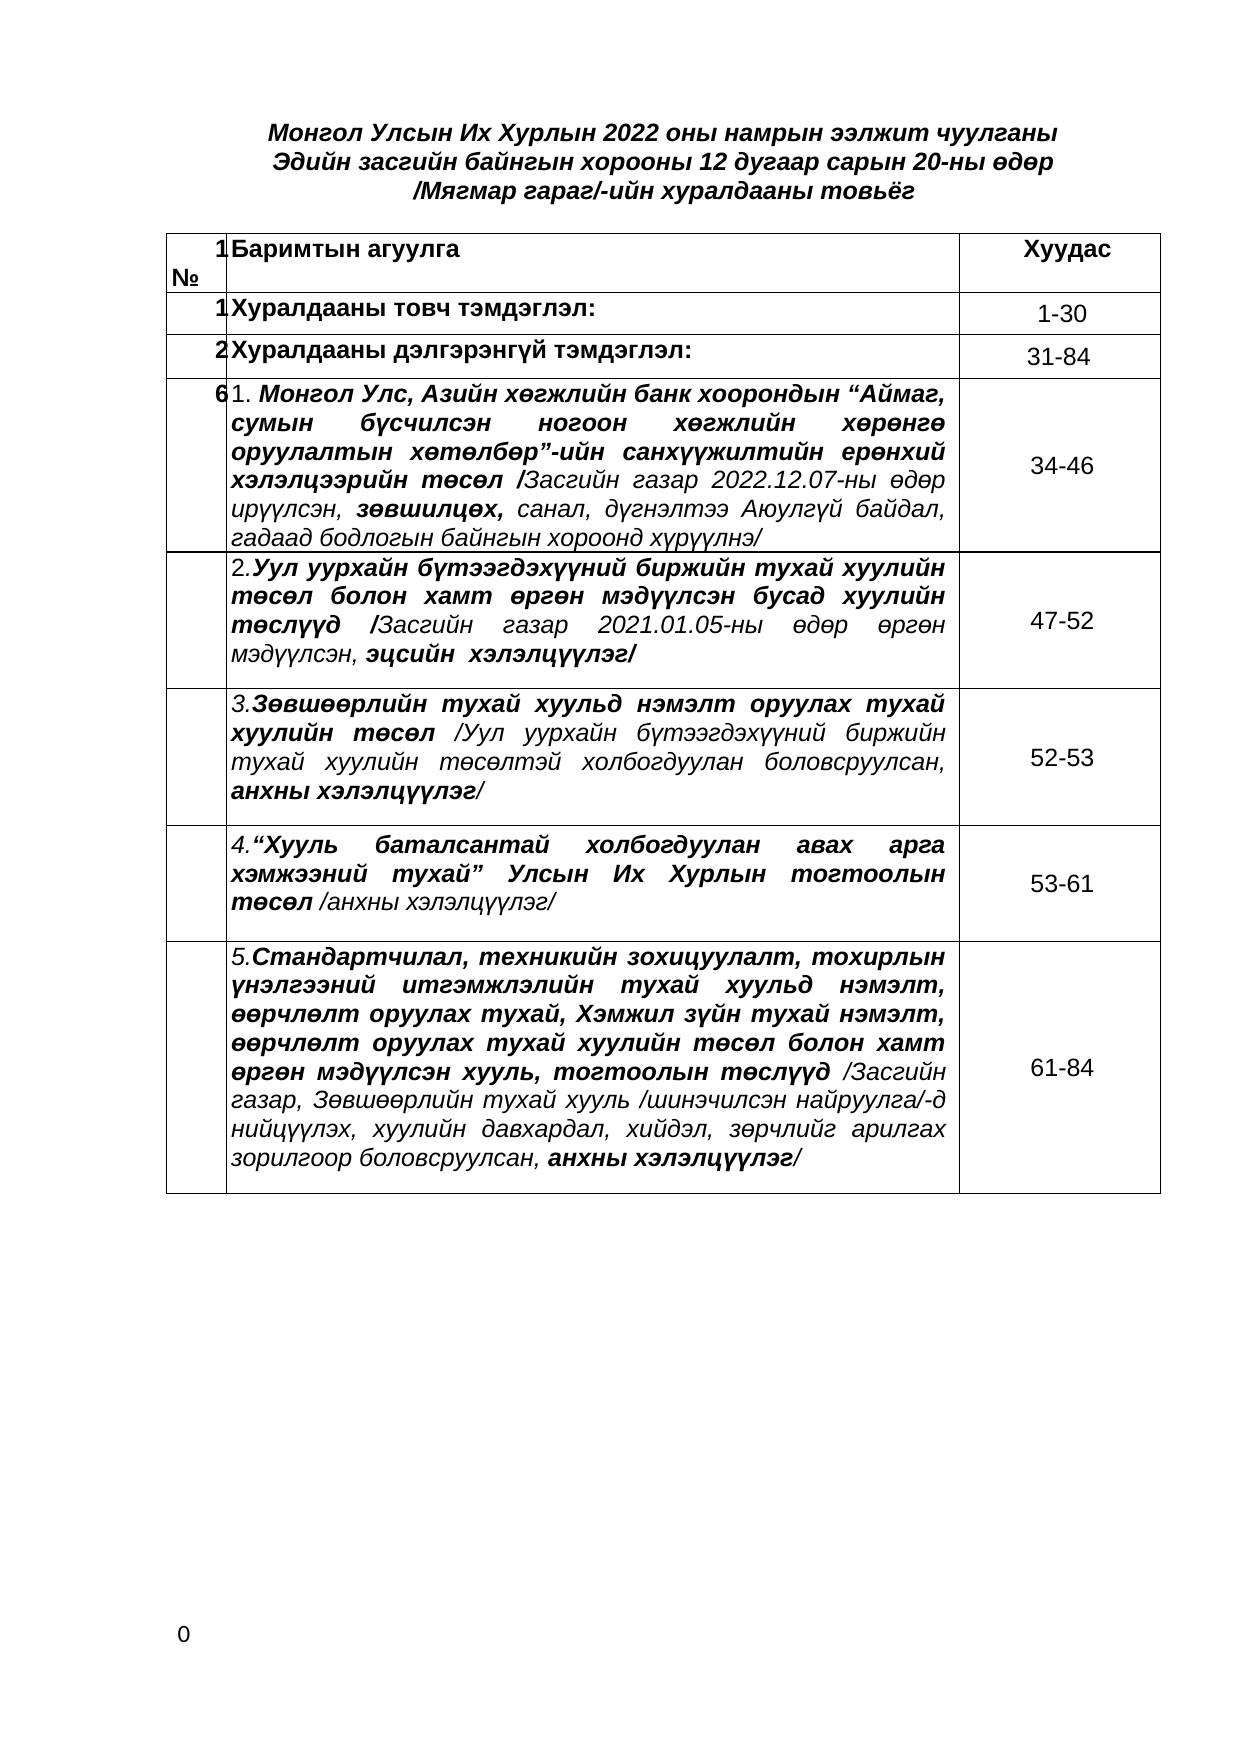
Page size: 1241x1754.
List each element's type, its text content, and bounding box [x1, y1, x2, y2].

text Монгол Улсын Их Хурлын 2022 оны намрын ээлжит чуулганы [177, 118, 1152, 147]
table_cell 6 [167, 379, 226, 551]
table_cell 61-84 [960, 942, 1160, 1192]
text Эдийн засгийн байнгын хорооны 12 дугаар сарын 20-ны өдөр [177, 147, 1152, 176]
table_cell 1. Монгол Улс, Азийн хөгжлийн банк хоорондын “Аймаг, сумын бүсчилсэн ногоон хөгжлийн хөрөнгө оруулалтын хөтөлбөр”-ийн санхүүжилтийн ерөнхий хэлэлцээрийн төсөл /Засгийн газар 2022.12.07-ны өдөр ирүүлсэн, зөвшилцөх, санал, дүгнэлтээ Аюулгүй байдал, гадаад бодлогын байнгын хороонд хүрүүлнэ/ [227, 379, 959, 551]
table_header Баримтын агуулга [227, 234, 959, 292]
table_cell [167, 689, 226, 825]
table_cell 53-61 [960, 826, 1160, 941]
table_cell 31-84 [960, 335, 1160, 378]
table_cell Хуралдааны товч тэмдэглэл: [227, 293, 959, 334]
table_cell [167, 942, 226, 1192]
table_cell 5.Стандартчилал, техникийн зохицуулалт, тохирлын үнэлгээний итгэмжлэлийн тухай хуульд нэмэлт, өөрчлөлт оруулах тухай, Хэмжил зүйн тухай нэмэлт, өөрчлөлт оруулах тухай хуулийн төсөл болон хамт өргөн мэдүүлсэн хууль, тогтоолын төслүүд /Засгийн газар, Зөвшөөрлийн тухай хууль /шинэчилсэн найруулга/-д нийцүүлэх, хуулийн давхардал, хийдэл, зөрчлийг арилгах зорилгоор боловсруулсан, анхны хэлэлцүүлэг/ [227, 942, 959, 1192]
table_cell 2.Уул уурхайн бүтээгдэхүүний биржийн тухай хуулийн төсөл болон хамт өргөн мэдүүлсэн бусад хуулийн төслүүд /Засгийн газар 2021.01.05-ны өдөр өргөн мэдүүлсэн, эцсийн хэлэлцүүлэг/ [227, 553, 959, 688]
table_header 1№ [167, 234, 226, 292]
table_cell 3.Зөвшөөрлийн тухай хуульд нэмэлт оруулах тухай хуулийн төсөл /Уул уурхайн бүтээгдэхүүний биржийн тухай хуулийн төсөлтэй холбогдуулан боловсруулсан, анхны хэлэлцүүлэг/ [227, 689, 959, 825]
table_cell 52-53 [960, 689, 1160, 825]
table_cell 1-30 [960, 293, 1160, 334]
table_header Хуудас [960, 234, 1160, 292]
table_cell 34-46 [960, 379, 1160, 551]
table_cell 1 [167, 293, 226, 334]
table_cell Хуралдааны дэлгэрэнгүй тэмдэглэл: [227, 335, 959, 378]
table_cell [167, 553, 226, 688]
text /Мягмар гараг/-ийн хуралдааны товьёг [177, 176, 1152, 204]
table_cell 47-52 [960, 553, 1160, 688]
table_cell 4.“Хууль баталсантай холбогдуулан авах арга хэмжээний тухай” Улсын Их Хурлын тогтоолын төсөл /анхны хэлэлцүүлэг/ [227, 826, 959, 941]
table_cell 2 [167, 335, 226, 378]
table_cell [167, 826, 226, 941]
